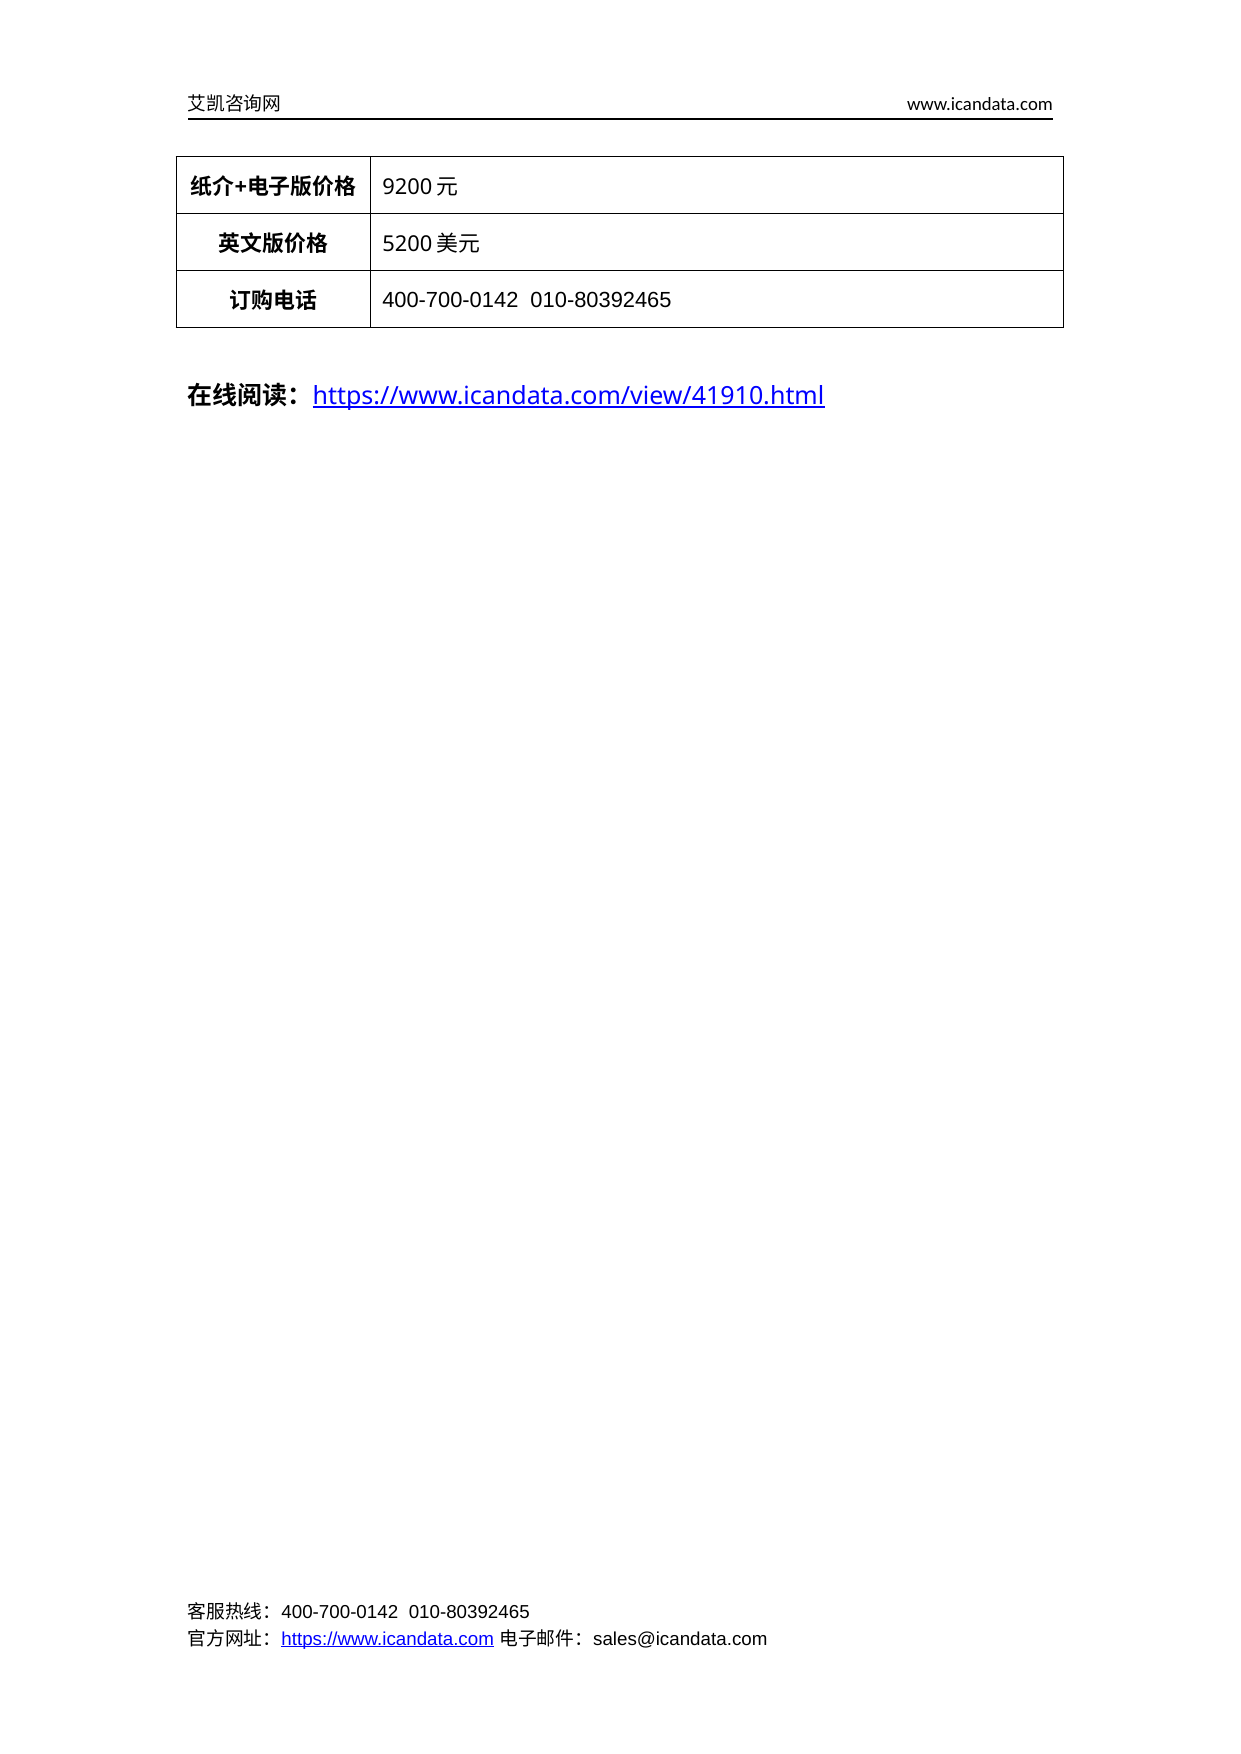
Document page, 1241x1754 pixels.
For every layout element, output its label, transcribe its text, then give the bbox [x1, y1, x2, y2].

table_cell 5200美元 [371, 214, 1063, 270]
table_cell 9200元 [371, 157, 1063, 213]
text 在线阅读：https://www.icandata.com/view/41910.html [187, 361, 1053, 426]
table_cell 纸介+电子版价格 [177, 157, 370, 213]
table_cell 订购电话 [177, 271, 370, 327]
table_cell 英文版价格 [177, 214, 370, 270]
table_cell 400-700-0142 010-80392465 [371, 271, 1063, 327]
